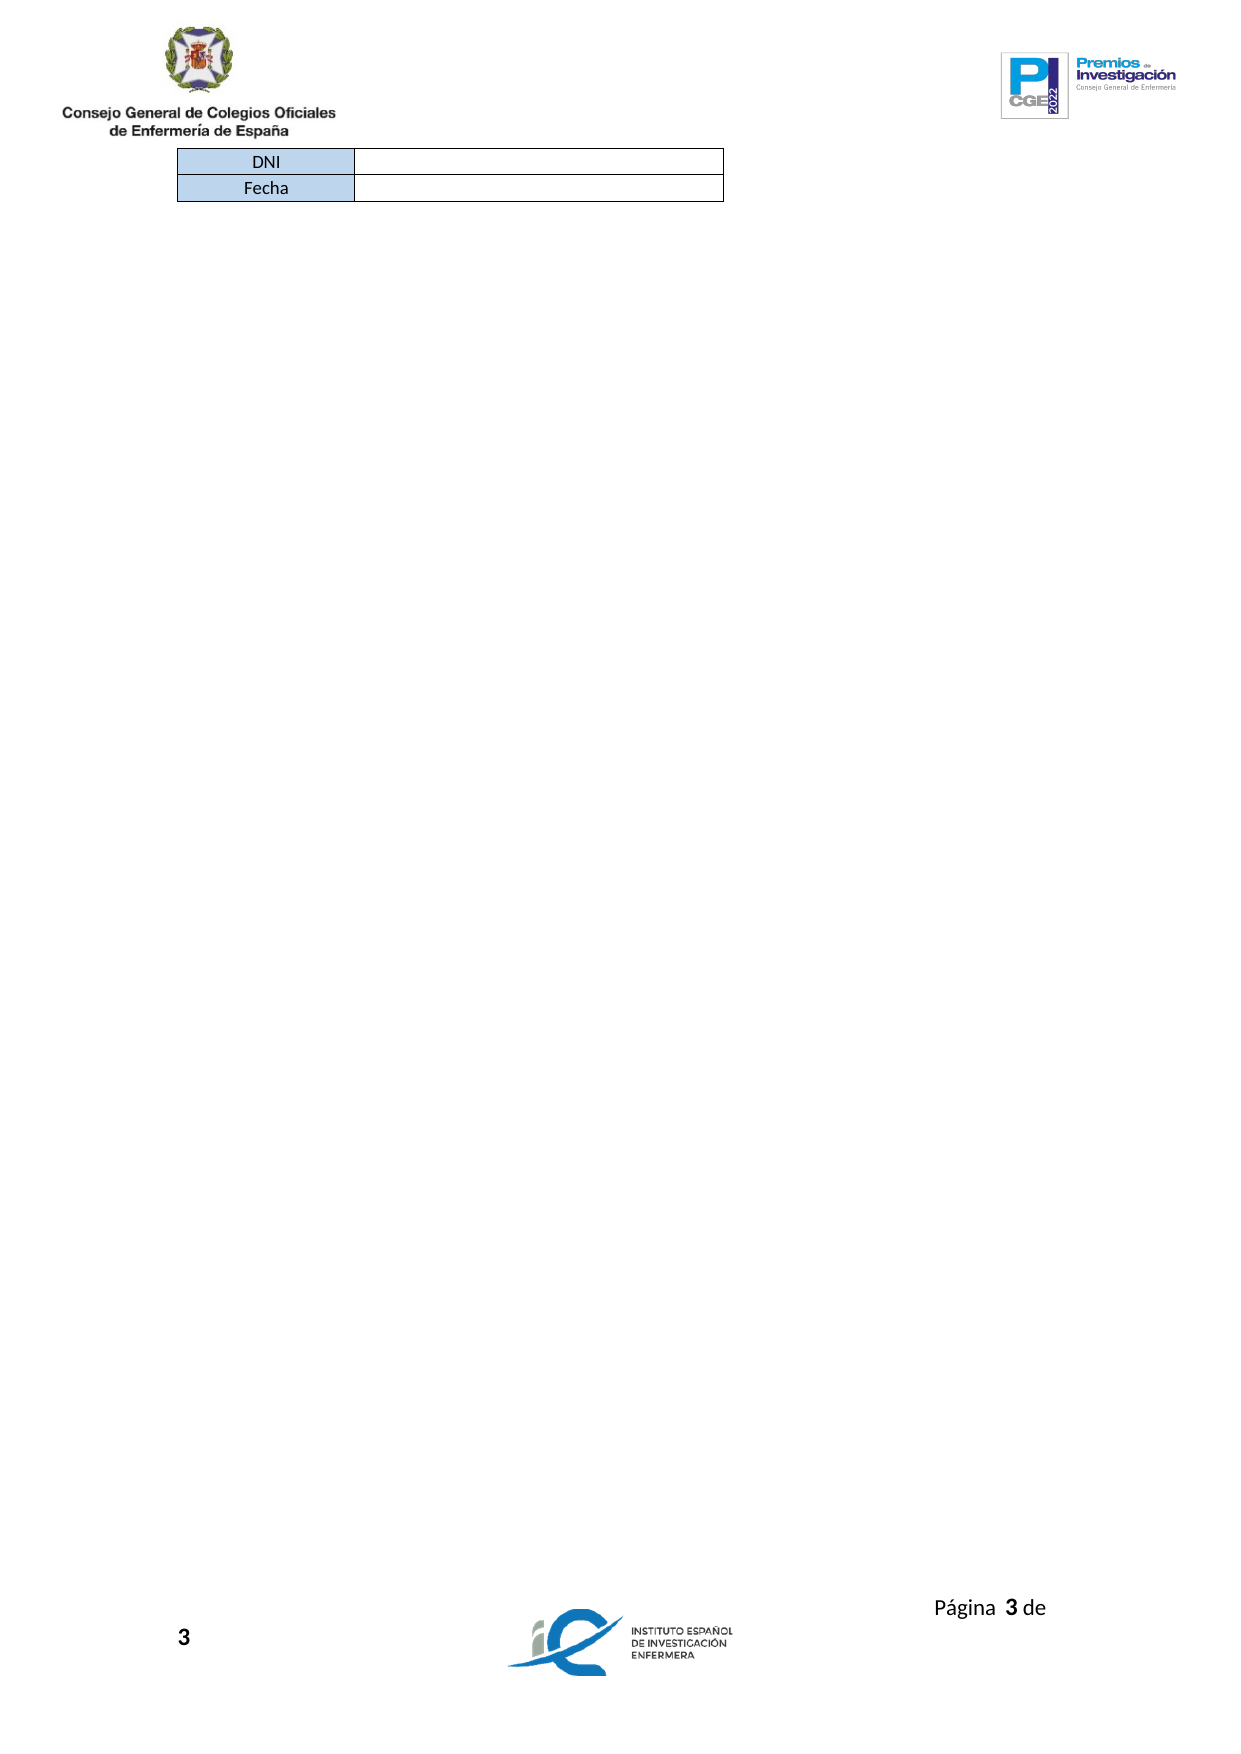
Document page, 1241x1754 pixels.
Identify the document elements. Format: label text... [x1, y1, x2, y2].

table_cell [355, 149, 723, 174]
table_cell Fecha [178, 175, 354, 201]
picture [36, 10, 362, 150]
table_cell [355, 175, 723, 201]
picture [975, 29, 1199, 143]
picture [507, 1609, 733, 1676]
table_cell DNI [178, 149, 354, 174]
